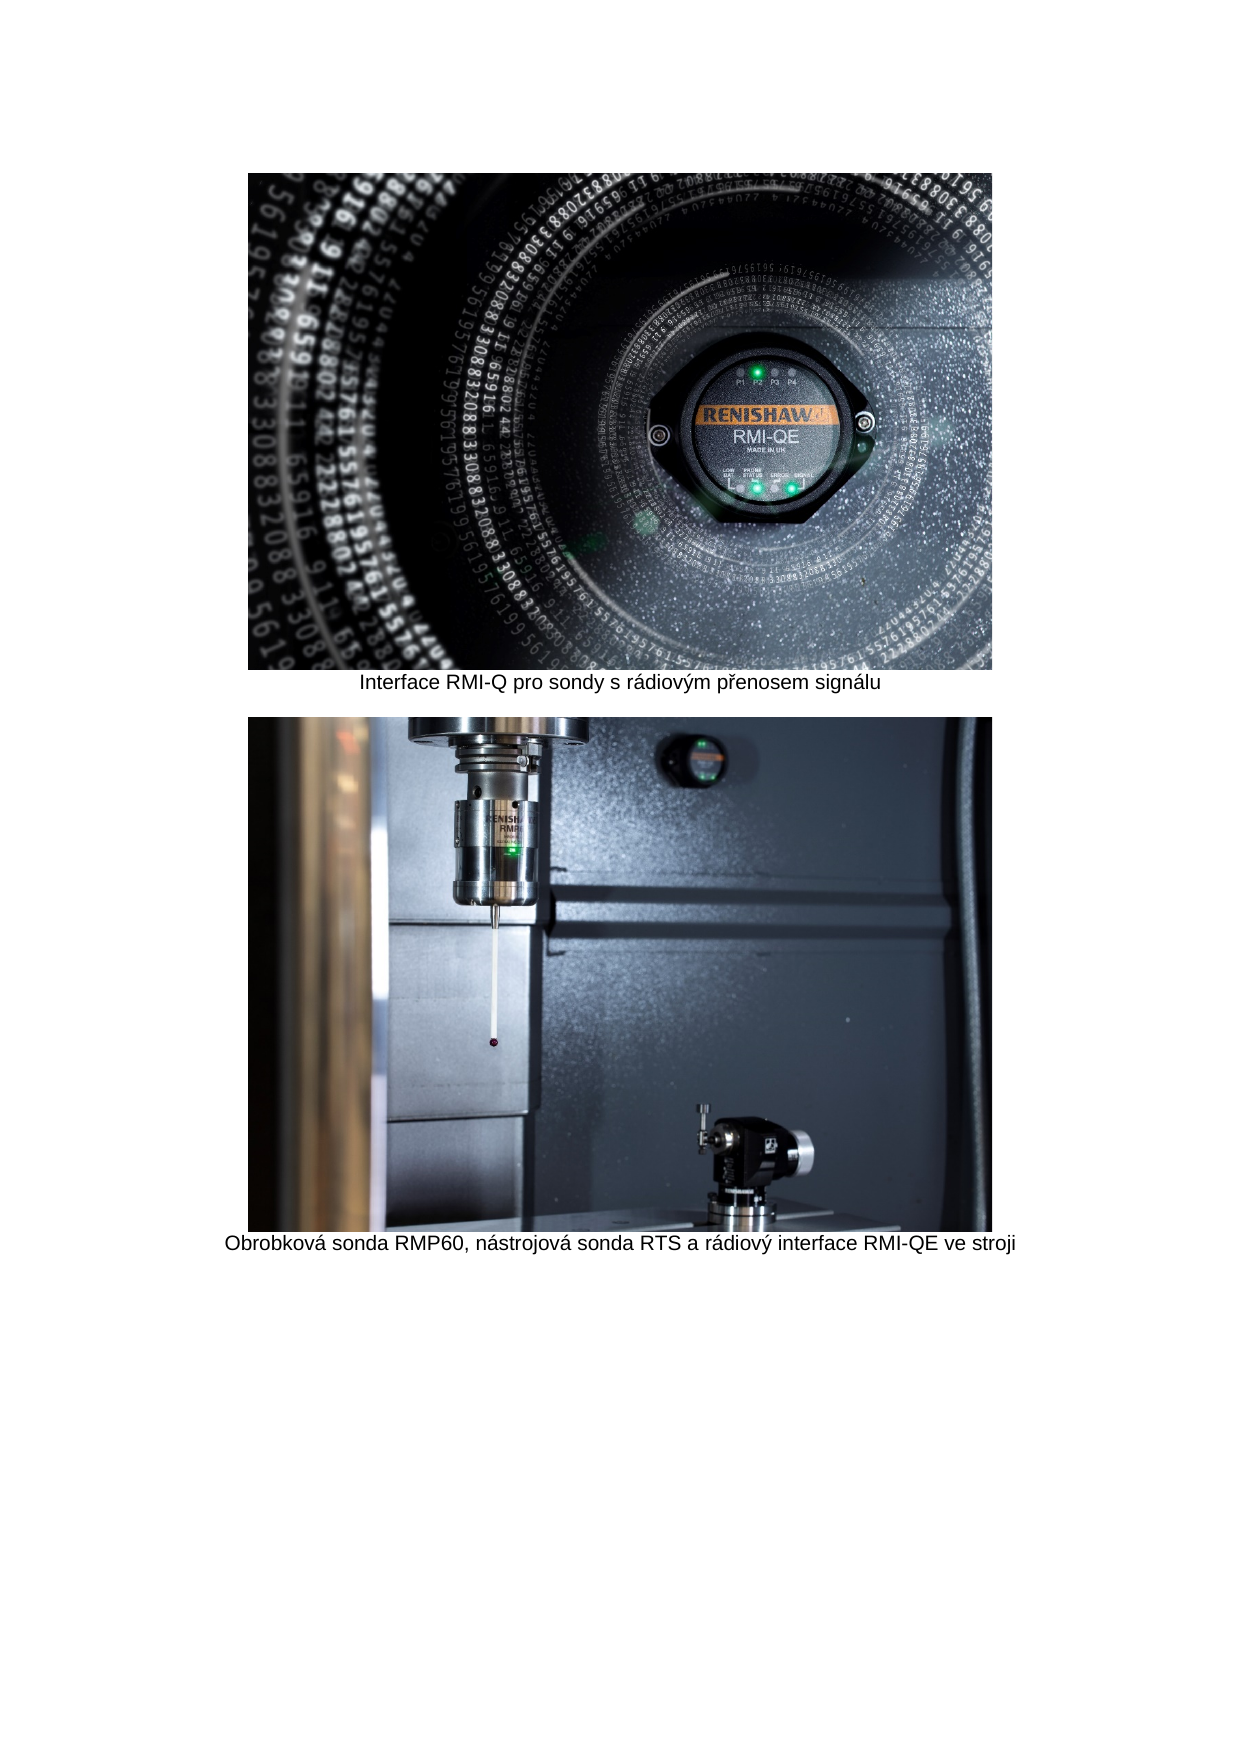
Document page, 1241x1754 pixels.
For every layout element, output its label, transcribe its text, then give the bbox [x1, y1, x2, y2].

picture [248, 173, 993, 670]
text Obrobková sonda RMP60, nástrojová sonda RTS a rádiový interface RMI-QE ve stroji [147, 1231, 1093, 1255]
picture [248, 717, 993, 1232]
text Interface RMI-Q pro sondy s rádiovým přenosem signálu [147, 669, 1093, 693]
